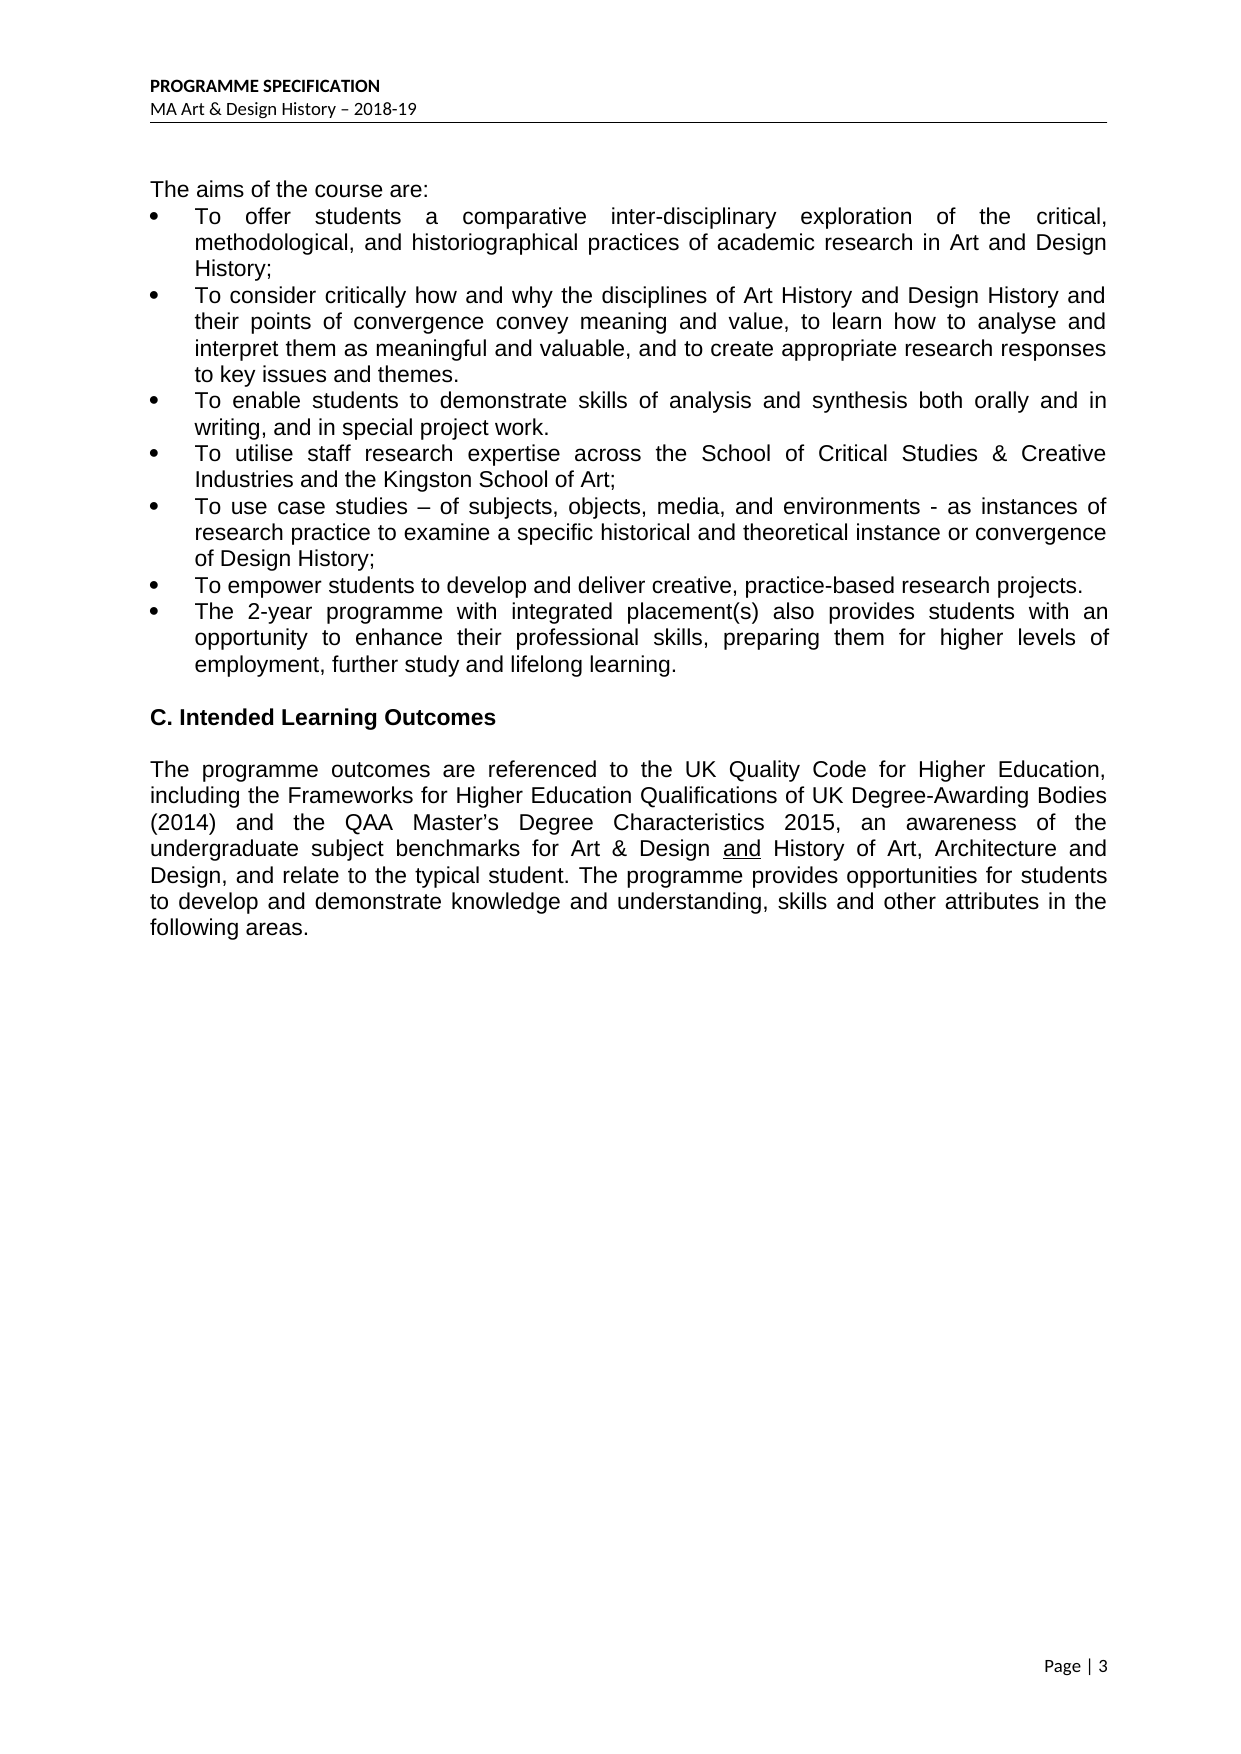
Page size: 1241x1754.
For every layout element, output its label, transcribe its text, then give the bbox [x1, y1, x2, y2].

text The programme outcomes are referenced to the UK Quality Code for Higher Education, including the Frameworks for Higher Education Qualifications of UK Degree-Awarding Bodies (2014) and the QAA Master’s Degree Characteristics 2015, an awareness of the undergraduate subject benchmarks for Art & Design and History of Art, Architecture and Design, and relate to the typical student. The programme provides opportunities for students to develop and demonstrate knowledge and understanding, skills and other attributes in the following areas. [150, 756, 1107, 941]
list To enable students to demonstrate skills of analysis and synthesis both orally and in writing, and in special project work. [150, 387, 1107, 440]
list The 2-year programme with integrated placement(s) also provides students with an opportunity to enhance their professional skills, preparing them for higher levels of employment, further study and lifelong learning. [150, 598, 1110, 677]
list To consider critically how and why the disciplines of Art History and Design History and their points of convergence convey meaning and value, to learn how to analyse and interpret them as meaningful and valuable, and to create appropriate research responses to key issues and themes. [150, 282, 1107, 387]
list To utilise staff research expertise across the School of Critical Studies & Creative Industries and the Kingston School of Art; [150, 440, 1107, 493]
text C. Intended Learning Outcomes [150, 703, 1107, 730]
list To offer students a comparative inter-disciplinary exploration of the critical, methodological, and historiographical practices of academic research in Art and Design History; [150, 203, 1107, 282]
list To use case studies – of subjects, objects, media, and environments - as instances of research practice to examine a specific historical and theoretical instance or convergence of Design History; [150, 493, 1107, 572]
list To empower students to develop and deliver creative, practice-based research projects. [150, 572, 1110, 598]
text The aims of the course are: [150, 176, 1107, 203]
